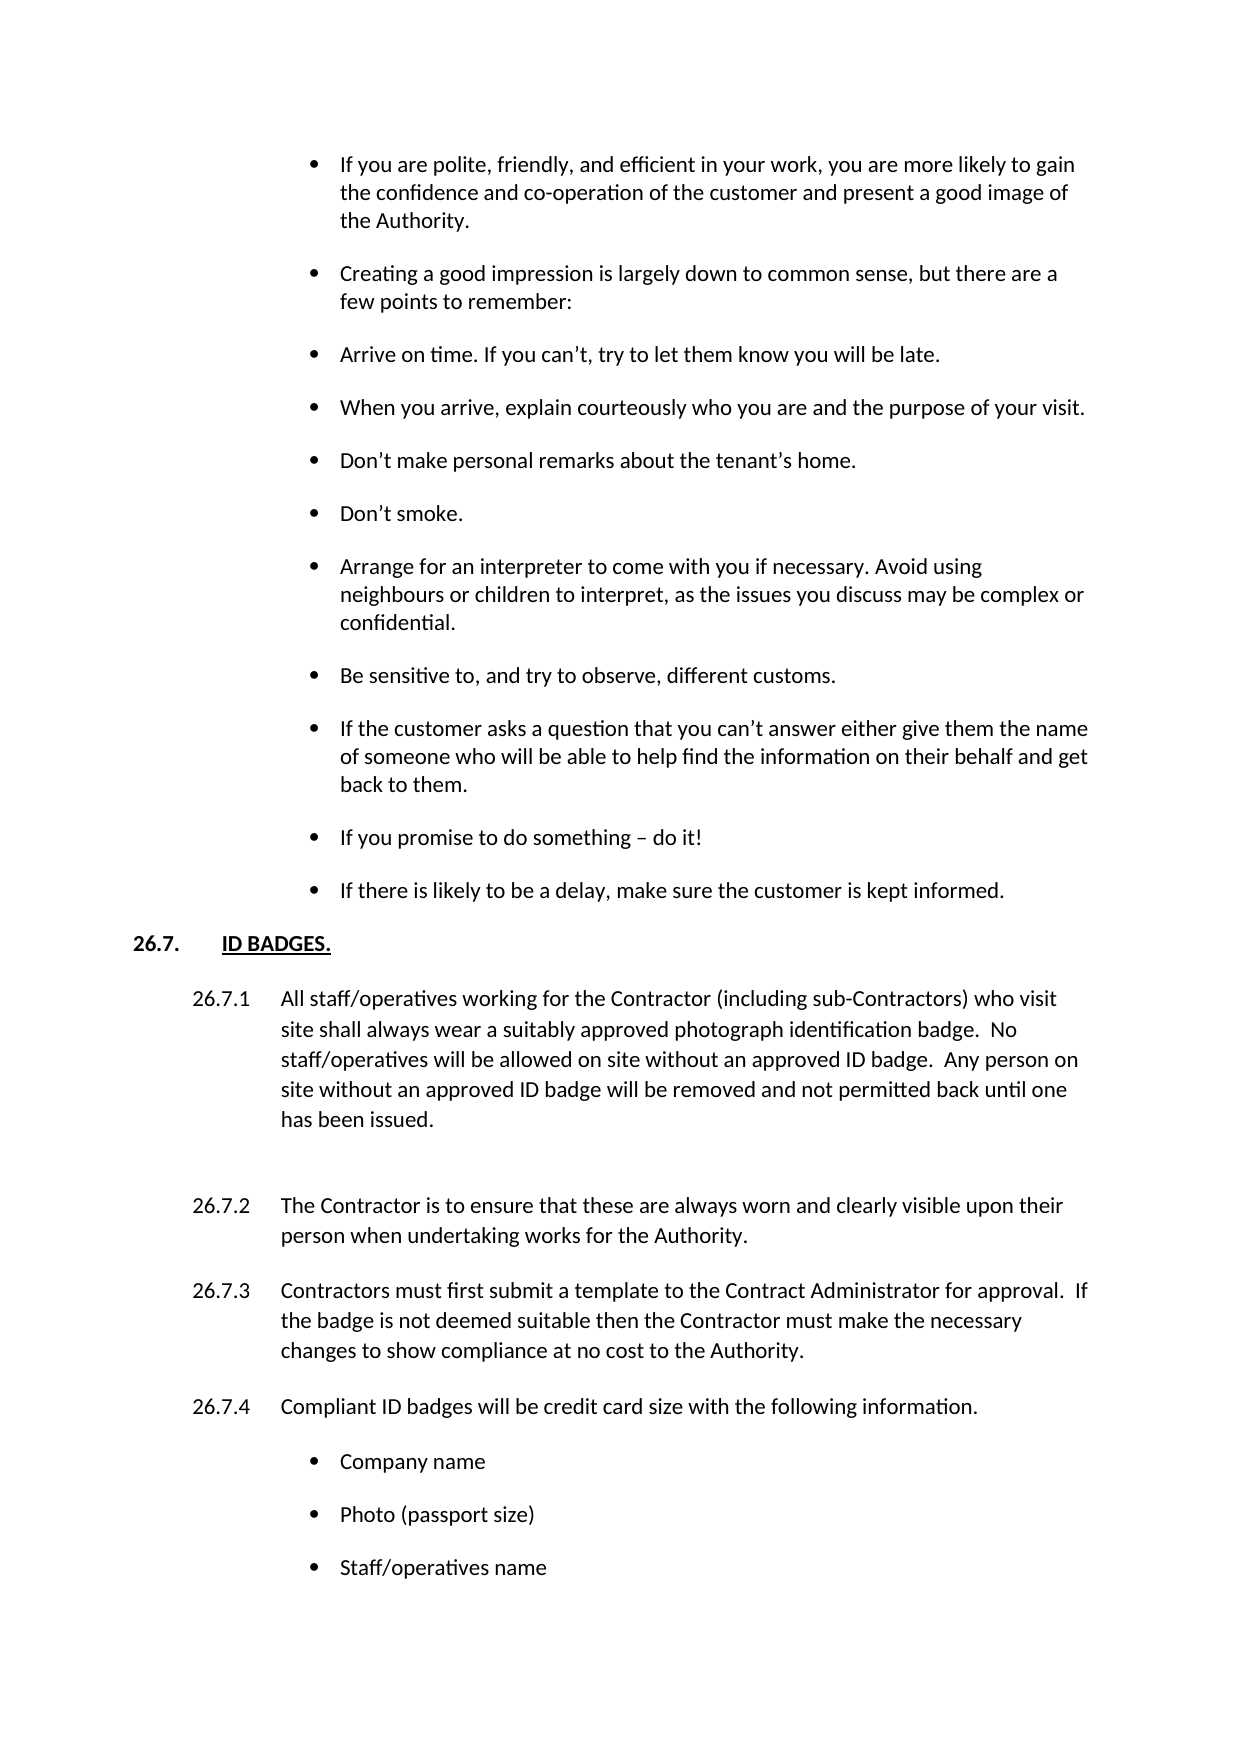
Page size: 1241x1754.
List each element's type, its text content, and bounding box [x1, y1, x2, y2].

text When you arrive, explain courteously who you are and the purpose of your visit. [310, 393, 1090, 421]
subtitle All staff/operatives working for the Contractor (including sub-Contractors) who visit site shall always wear a suitably approved photograph identification badge. No staff/operatives will be allowed on site without an approved ID badge. Any person on site without an approved ID badge will be removed and not permitted back until one has been issued. [192, 984, 1090, 1133]
text Staff/operatives name [310, 1553, 1090, 1581]
text Be sensitive to, and try to observe, different customs. [310, 661, 1090, 689]
text Arrive on time. If you can’t, try to let them know you will be late. [310, 340, 1090, 368]
text If you promise to do something – do it! [310, 823, 1090, 851]
text If there is likely to be a delay, make sure the customer is kept informed. [310, 876, 1090, 904]
text If the customer asks a question that you can’t answer either give them the name of someone who will be able to help find the information on their behalf and get back to them. [310, 714, 1090, 798]
subtitle Contractors must first submit a template to the Contract Administrator for approval. If the badge is not deemed suitable then the Contractor must make the necessary changes to show compliance at no cost to the Authority. [192, 1276, 1090, 1365]
subtitle Compliant ID badges will be credit card size with the following information. [192, 1392, 1090, 1420]
text Arrange for an interpreter to come with you if necessary. Avoid using neighbours or children to interpret, as the issues you discuss may be complex or confidential. [310, 552, 1090, 636]
text If you are polite, friendly, and efficient in your work, you are more likely to gain the confidence and co-operation of the customer and present a good image of the Authority. [310, 150, 1090, 234]
text Don’t make personal remarks about the tenant’s home. [310, 446, 1090, 474]
text Company name [310, 1447, 1090, 1475]
subtitle ID BADGES. [133, 929, 1090, 957]
text Photo (passport size) [310, 1500, 1090, 1528]
text Don’t smoke. [310, 499, 1090, 527]
text Creating a good impression is largely down to common sense, but there are a few points to remember: [310, 259, 1090, 315]
subtitle The Contractor is to ensure that these are always worn and clearly visible upon their person when undertaking works for the Authority. [192, 1191, 1090, 1249]
